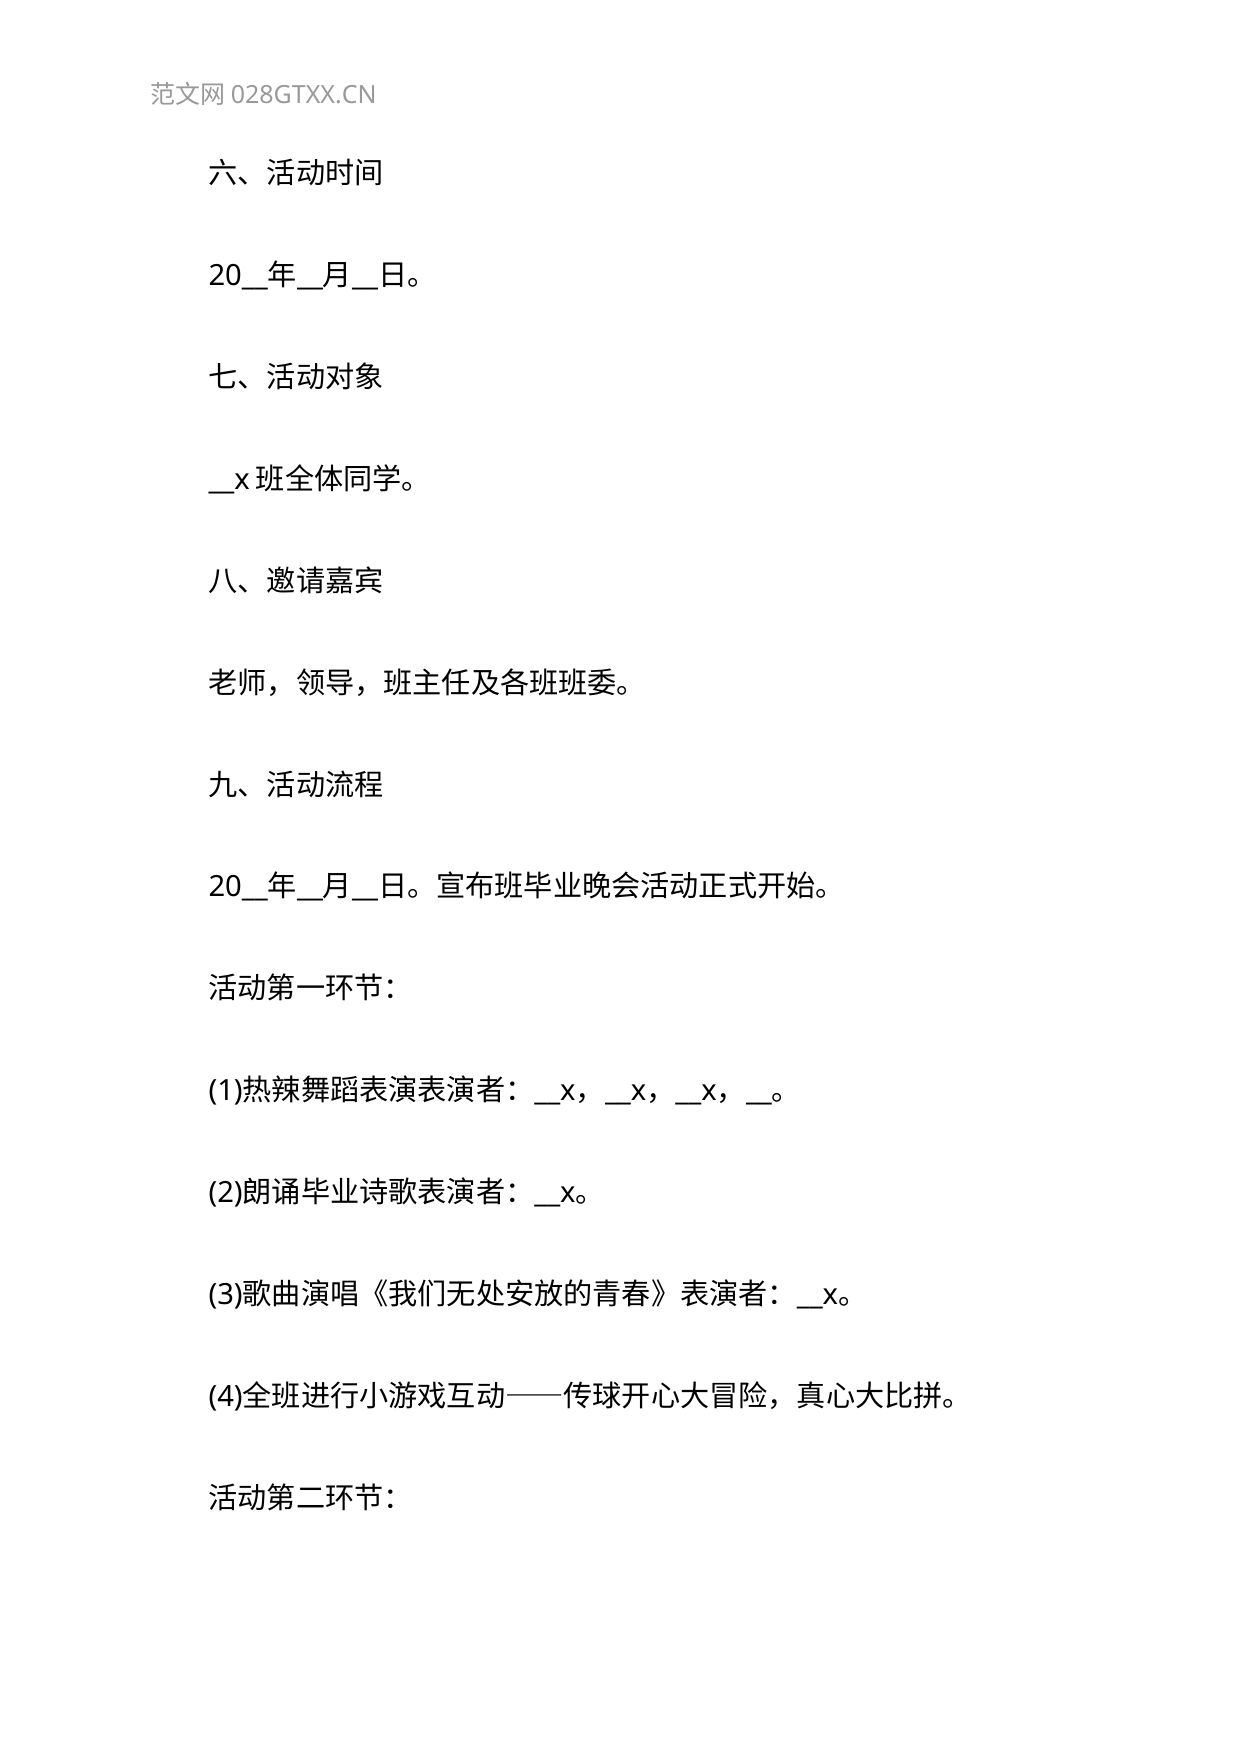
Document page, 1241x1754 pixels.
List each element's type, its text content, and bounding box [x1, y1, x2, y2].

text 九、活动流程 [150, 761, 1090, 803]
text __x班全体同学。 [150, 456, 1090, 498]
text (4)全班进行小游戏互动——传球开心大冒险，真心大比拼。 [150, 1372, 1090, 1415]
text 六、活动时间 [150, 150, 1090, 192]
text 活动第一环节： [150, 965, 1090, 1007]
text 活动第二环节： [150, 1474, 1090, 1517]
text 七、活动对象 [150, 354, 1090, 396]
text 老师，领导，班主任及各班班委。 [150, 659, 1090, 702]
text (2)朗诵毕业诗歌表演者：__x。 [150, 1168, 1090, 1211]
text 20__年__月__日。 [150, 252, 1090, 294]
text 20__年__月__日。宣布班毕业晚会活动正式开始。 [150, 863, 1090, 905]
text (1)热辣舞蹈表演表演者：__x，__x，__x，__。 [150, 1067, 1090, 1109]
text 八、邀请嘉宾 [150, 557, 1090, 600]
text (3)歌曲演唱《我们无处安放的青春》表演者：__x。 [150, 1271, 1090, 1313]
